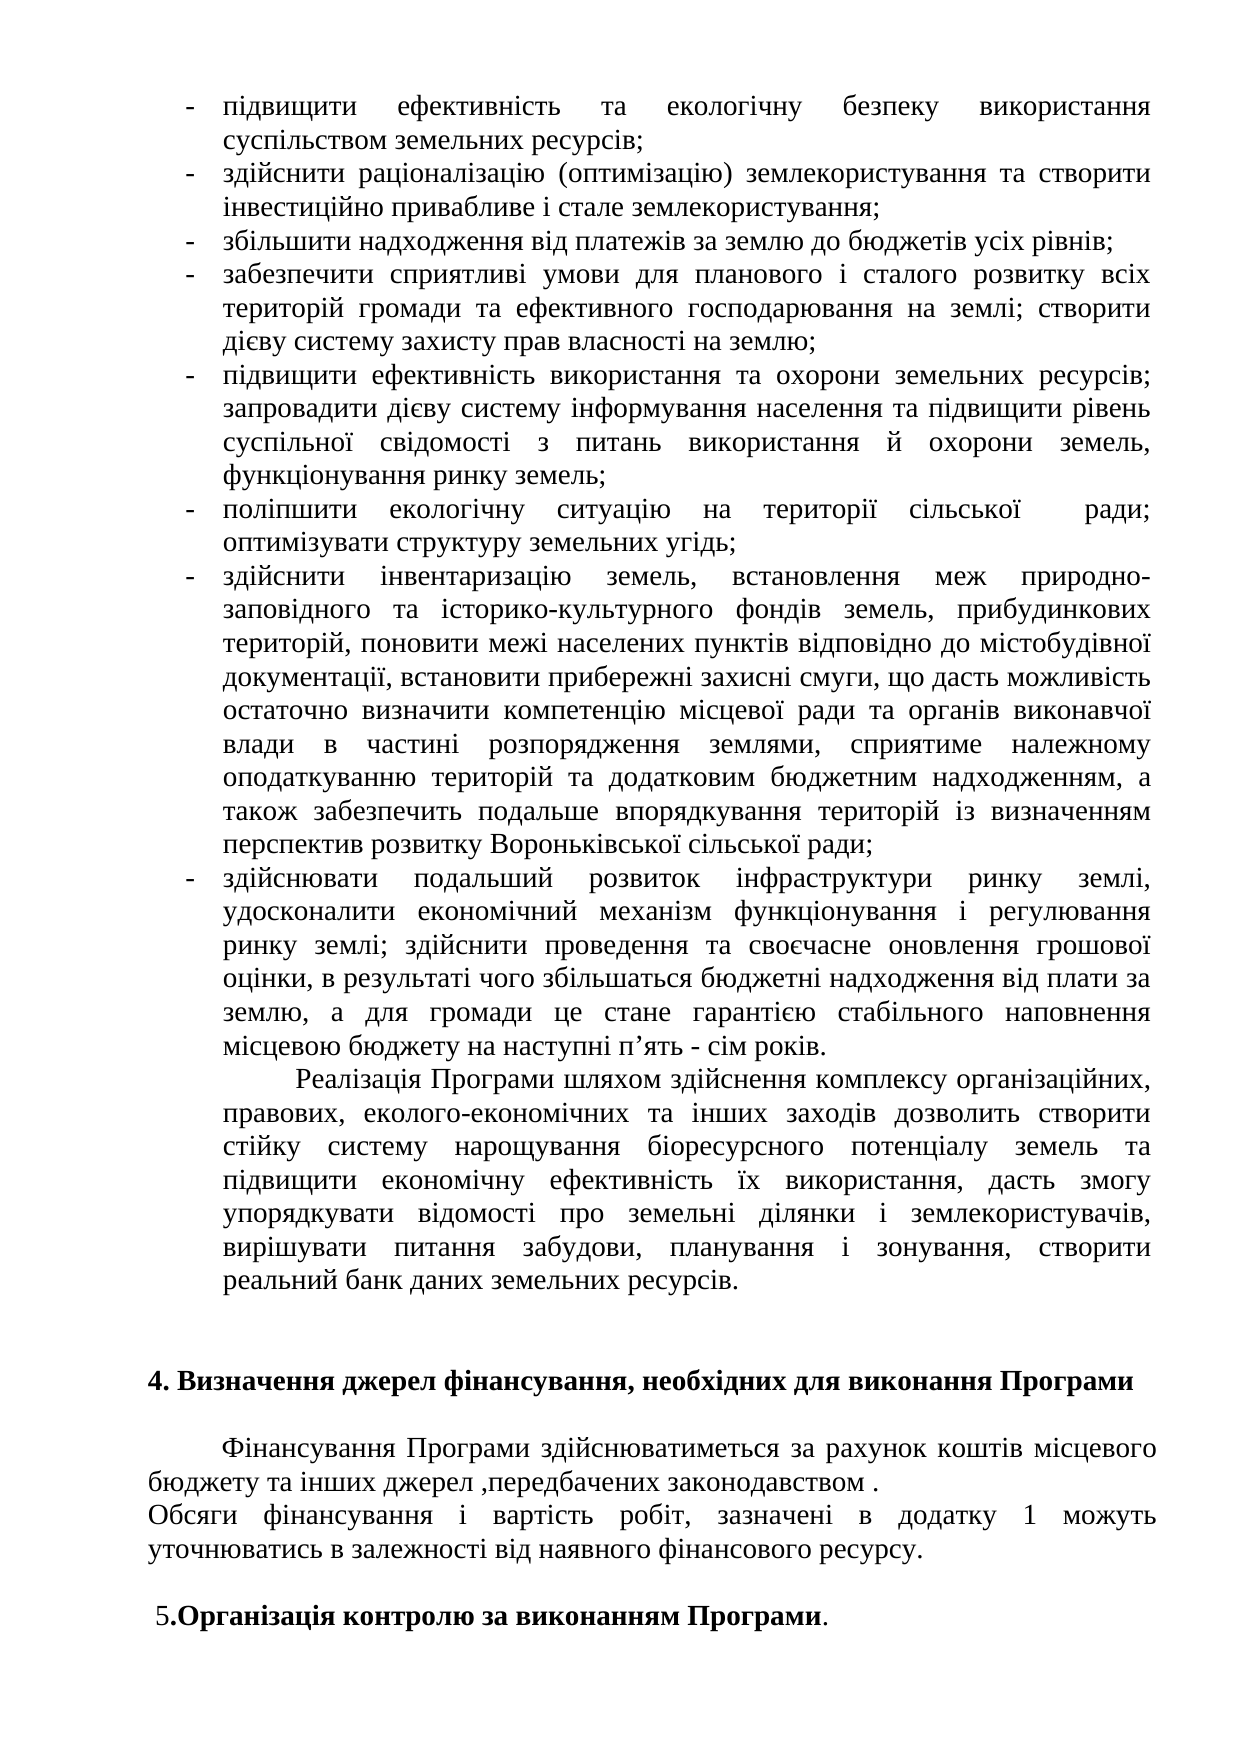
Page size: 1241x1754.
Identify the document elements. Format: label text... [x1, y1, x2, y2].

list здійснювати подальший розвиток інфраструктури ринку землі, удосконалити економічний механізм функціонування і регулювання ринку землі; здійснити проведення та своєчасне оновлення грошової оцінки, в результаті чого збільшаться бюджетні надходження від плати за землю, а для громади це стане гарантією стабільного наповнення місцевою бюджету на наступні п’ять - сім років. [185, 860, 1152, 1061]
list забезпечити сприятливі умови для планового і сталого розвитку всіх територій громади та ефективного господарювання на землі; створити дієву систему захисту прав власності на землю; [185, 256, 1152, 357]
text 5.Організація контролю за виконанням Програми. [148, 1598, 1158, 1631]
list Реалізація Програми шляхом здійснення комплексу організаційних, правових, еколого-економічних та інших заходів дозволить створити стійку систему нарощування біоресурсного потенціалу земель та підвищити економічну ефективність їх використання, дасть змогу упорядкувати відомості про земельні ділянки і землекористувачів, вирішувати питання забудови, планування і зонування, створити реальний банк даних земельних ресурсів. [223, 1061, 1152, 1296]
list здійснити інвентаризацію земель, встановлення меж природно-заповідного та історико-культурного фондів земель, прибудинкових територій, поновити межі населених пунктів відповідно до містобудівної документації, встановити прибережні захисні смуги, що дасть можливість остаточно визначити компетенцію місцевої ради та органів виконавчої влади в частині розпорядження землями, сприятиме належному оподаткуванню територій та додатковим бюджетним надходженням, а також забезпечить подальше впорядкування територій із визначенням перспектив розвитку Вороньківської сільської ради; [185, 558, 1152, 860]
list підвищити ефективність та екологічну безпеку використання суспільством земельних ресурсів; [185, 88, 1152, 156]
text Обсяги фінансування і вартість робіт, зазначені в додатку 1 можуть уточнюватись в залежності від наявного фінансового ресурсу. [148, 1497, 1158, 1564]
list збільшити надходження від платежів за землю до бюджетів усіх рівнів; [185, 223, 1152, 256]
text 4. Визначення джерел фінансування, необхідних для виконання Програми [148, 1363, 1152, 1397]
text Фінансування Програми здійснюватиметься за рахунок коштів місцевого бюджету та інших джерел ,передбачених законодавством . [148, 1430, 1158, 1497]
list підвищити ефективність використання та охорони земельних ресурсів; запровадити дієву систему інформування населення та підвищити рівень суспільної свідомості з питань використання й охорони земель, функціонування ринку земель; [185, 357, 1152, 491]
list поліпшити екологічну ситуацію на території сільської ради; оптимізувати структуру земельних угідь; [185, 491, 1152, 558]
list здійснити раціоналізацію (оптимізацію) землекористування та створити інвестиційно привабливе і стале землекористування; [185, 156, 1152, 223]
